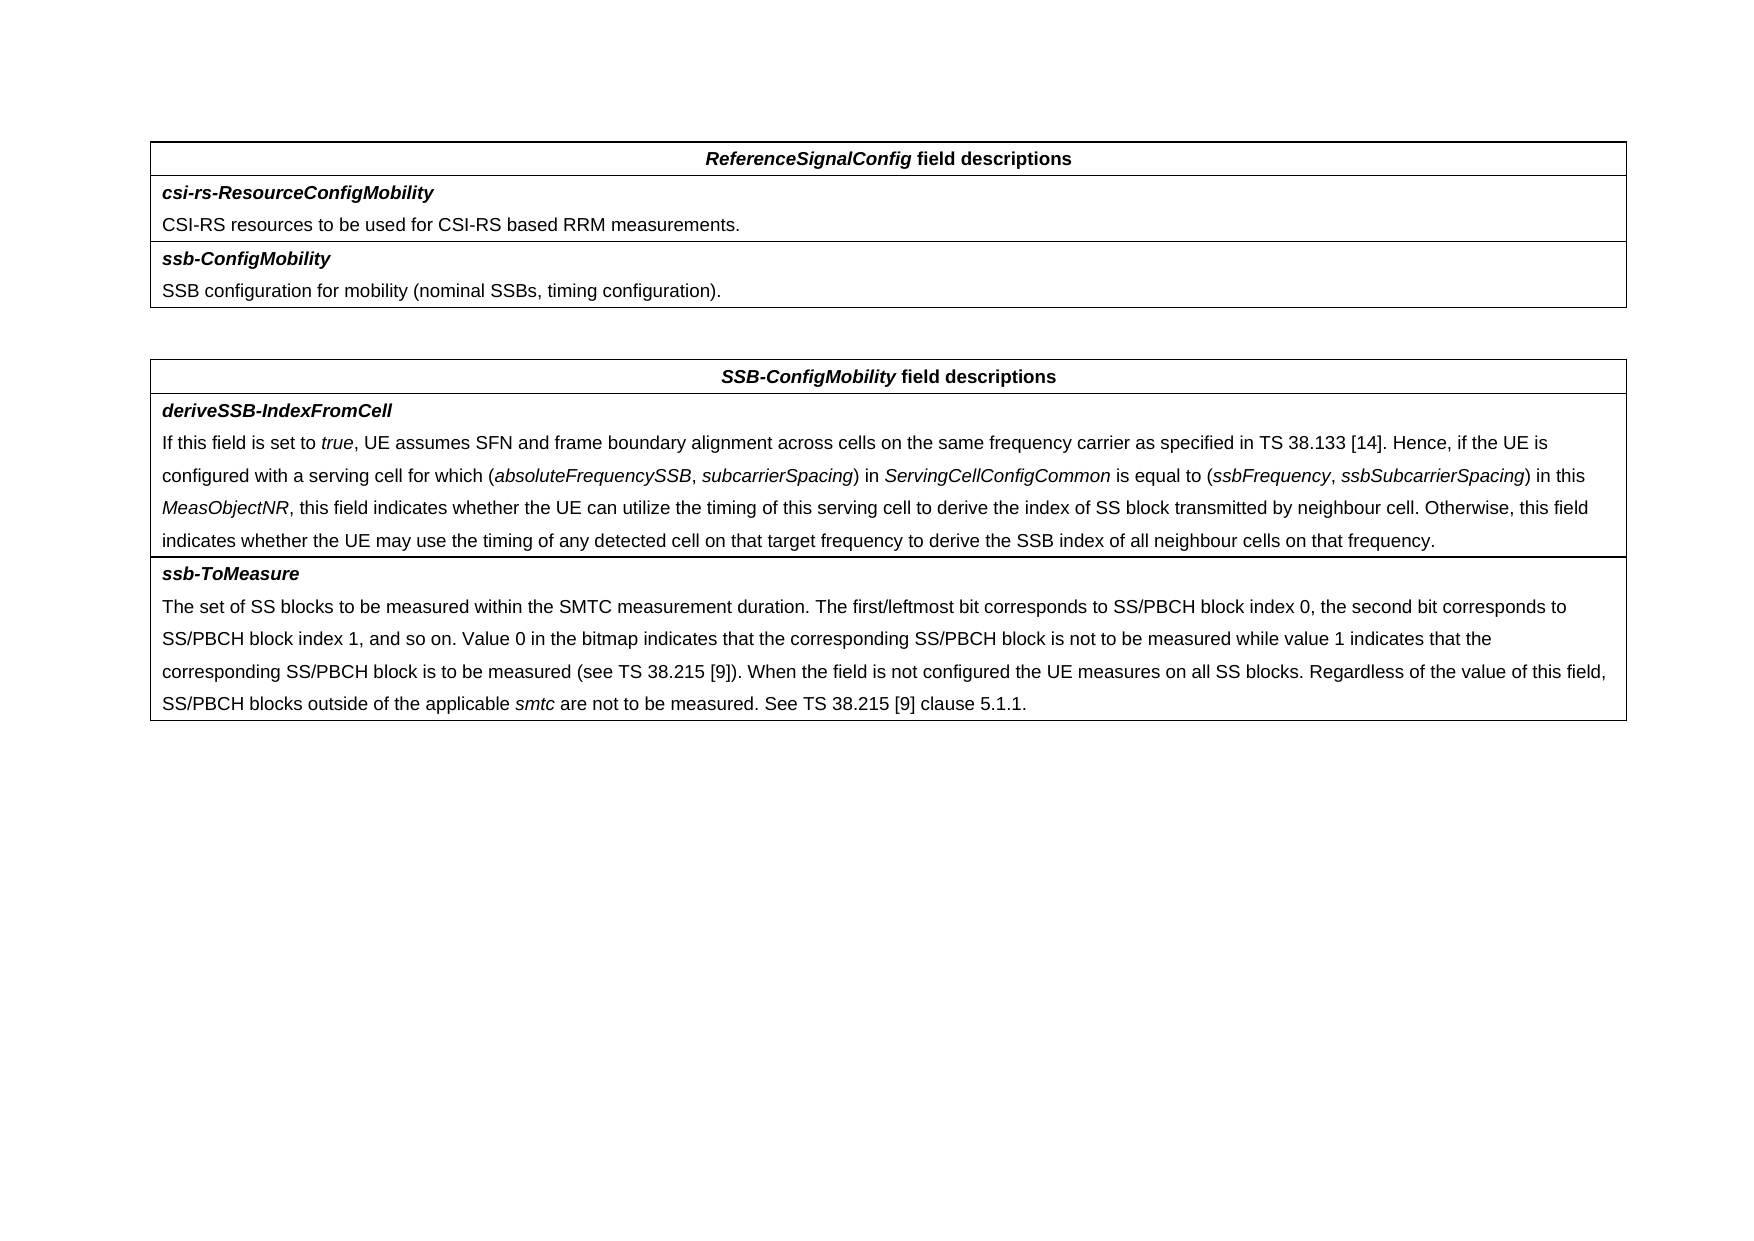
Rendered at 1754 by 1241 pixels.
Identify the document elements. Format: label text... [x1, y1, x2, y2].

table_cell ssb-ConfigMobility SSB configuration for mobility (nominal SSBs, timing configuration). [151, 242, 1626, 307]
table_cell csi-rs-ResourceConfigMobility CSI-RS resources to be used for CSI-RS based RRM measurements. [151, 176, 1626, 241]
table_header SSB-ConfigMobility field descriptions [151, 360, 1626, 393]
table_cell deriveSSB-IndexFromCell If this field is set to true, UE assumes SFN and frame boundary alignment across cells on the same frequency carrier as specified in TS 38.133 [14]. Hence, if the UE is configured with a serving cell for which (absoluteFrequencySSB, subcarrierSpacing) in ServingCellConfigCommon is equal to (ssbFrequency, ssbSubcarrierSpacing) in this MeasObjectNR, this field indicates whether the UE can utilize the timing of this serving cell to derive the index of SS block transmitted by neighbour cell. Otherwise, this field indicates whether the UE may use the timing of any detected cell on that target frequency to derive the SSB index of all neighbour cells on that frequency. [151, 394, 1626, 556]
table_cell ssb-ToMeasure The set of SS blocks to be measured within the SMTC measurement duration. The first/leftmost bit corresponds to SS/PBCH block index 0, the second bit corresponds to SS/PBCH block index 1, and so on. Value 0 in the bitmap indicates that the corresponding SS/PBCH block is not to be measured while value 1 indicates that the corresponding SS/PBCH block is to be measured (see TS 38.215 [9]). When the field is not configured the UE measures on all SS blocks. Regardless of the value of this field, SS/PBCH blocks outside of the applicable smtc are not to be measured. See TS 38.215 [9] clause 5.1.1. [151, 558, 1626, 720]
table_header ReferenceSignalConfig field descriptions [151, 143, 1626, 175]
